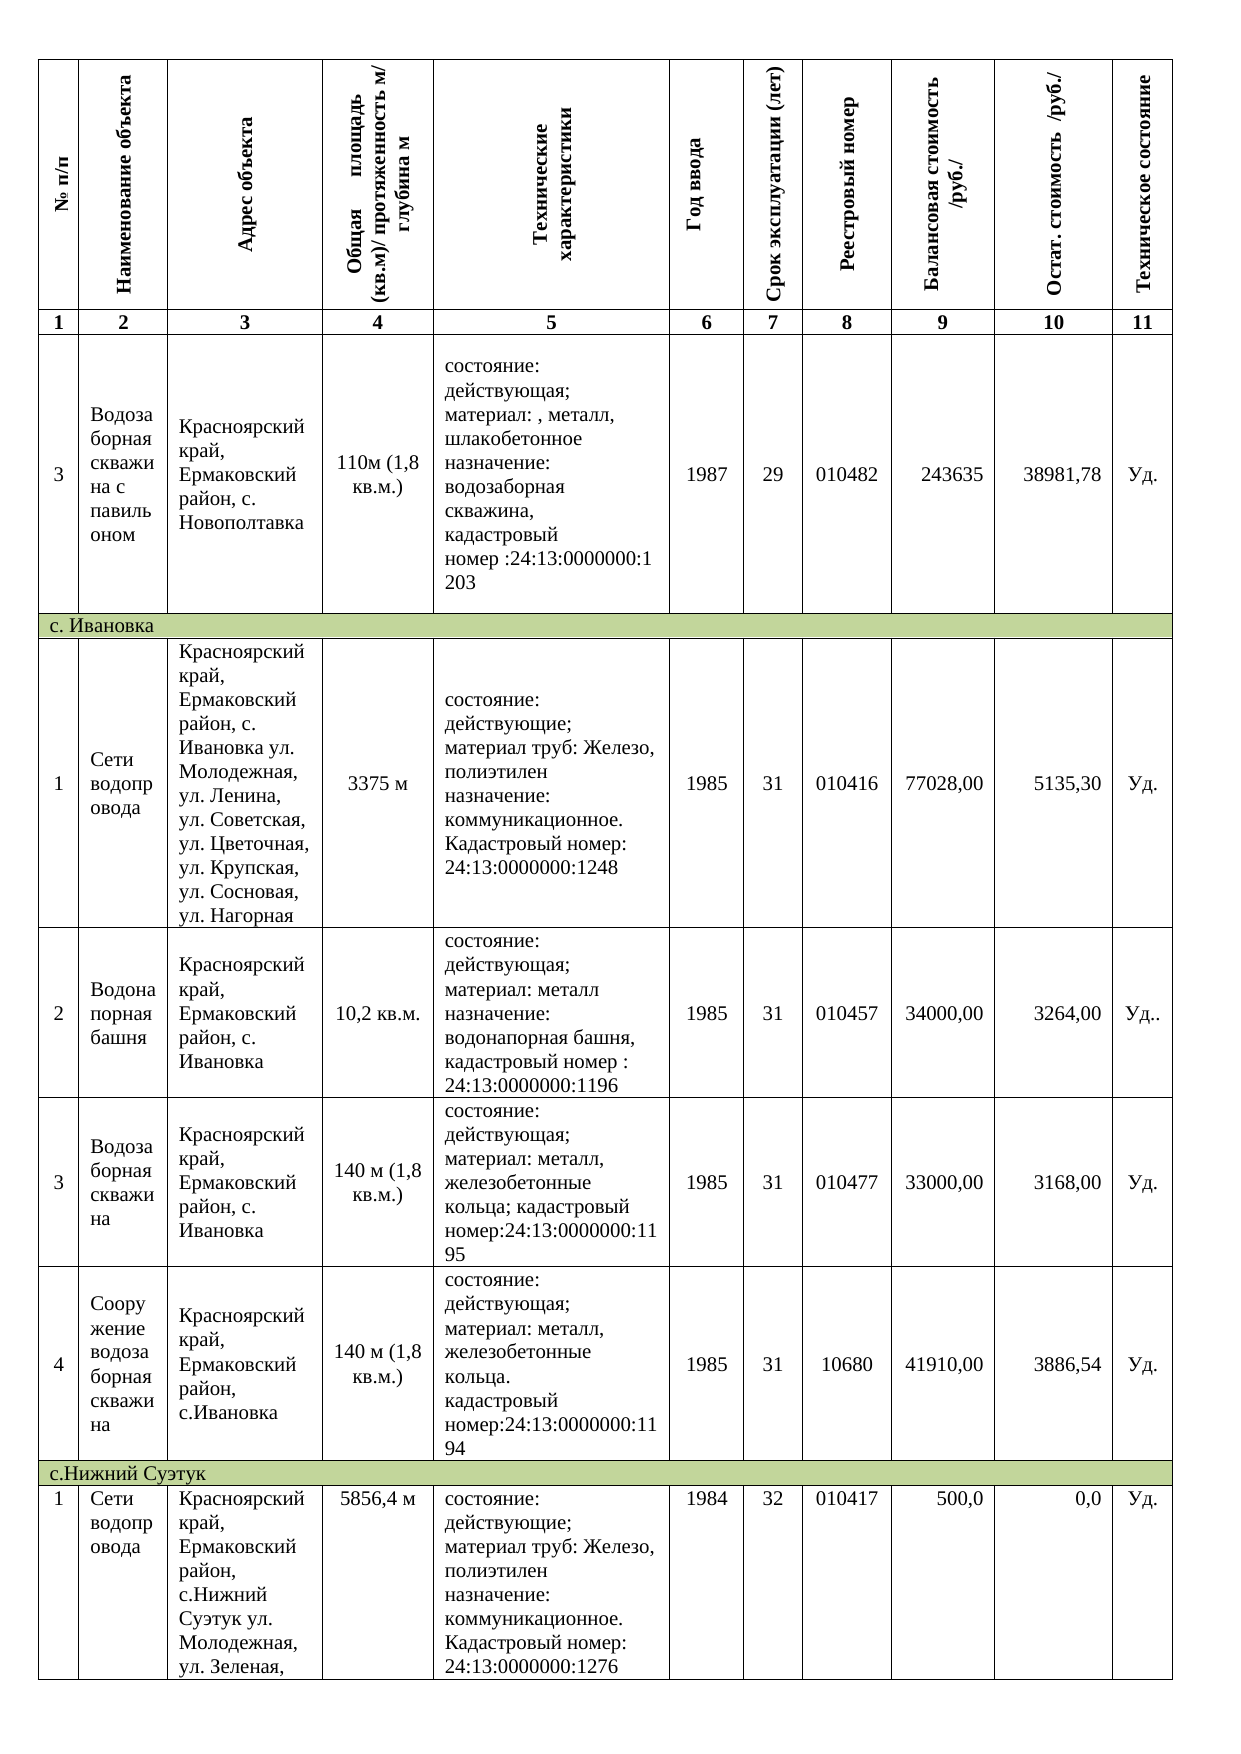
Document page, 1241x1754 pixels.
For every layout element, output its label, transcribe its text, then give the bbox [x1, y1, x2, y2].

table_cell 77028,00 [892, 639, 994, 927]
table_cell 2 [79, 310, 167, 334]
table_cell 140 м (1,8 кв.м.) [323, 1267, 433, 1460]
table_cell с.Нижний Суэтук [39, 1461, 1172, 1485]
table_cell 010477 [803, 1098, 891, 1266]
table_cell 8 [803, 310, 891, 334]
table_header Балансовая стоимость /руб./ [892, 60, 994, 309]
table_cell 1 [39, 639, 78, 927]
table_cell состояние: действующие; материал труб: Железо, полиэтилен назначение: коммуникационное. Кадастровый номер: 24:13:0000000:1276 [434, 1486, 669, 1678]
table_cell 5135,30 [995, 639, 1112, 927]
table_cell Уд.. [1113, 928, 1172, 1097]
table_cell 0,0 [995, 1486, 1112, 1678]
table_cell 500,0 [892, 1486, 994, 1678]
table_header № п/п [39, 60, 78, 309]
table_cell состояние: действующая; материал: металл, железобетонные кольца; кадастровый номер:24:13:0000000:1195 [434, 1098, 669, 1266]
table_cell Водозаборная скважина [79, 1098, 167, 1266]
table_cell Водонапорная башня [79, 928, 167, 1097]
table_header Реестровый номер [803, 60, 891, 309]
table_cell состояние: действующая; материал: , металл, шлакобетонное назначение: водозаборная скважина, кадастровый номер :24:13:0000000:1203 [434, 335, 669, 612]
table_cell Красноярский край, Ермаковский район, с. Ивановка [168, 1098, 322, 1266]
table_cell 1984 [670, 1486, 743, 1678]
table_cell 11 [1113, 310, 1172, 334]
table_cell состояние: действующая; материал: металл назначение: водонапорная башня, кадастровый номер : 24:13:0000000:1196 [434, 928, 669, 1097]
table_cell состояние: действующая; материал: металл, железобетонные кольца. кадастровый номер:24:13:0000000:1194 [434, 1267, 669, 1460]
table_cell 29 [744, 335, 802, 612]
table_cell 243635 [892, 335, 994, 612]
table_cell 2 [39, 928, 78, 1097]
table_cell 010482 [803, 335, 891, 612]
table_cell 9 [892, 310, 994, 334]
table_cell с. Ивановка [39, 614, 1172, 637]
table_cell 10,2 кв.м. [323, 928, 433, 1097]
table_cell 1985 [670, 639, 743, 927]
table_cell Уд. [1113, 1098, 1172, 1266]
table_cell 3264,00 [995, 928, 1112, 1097]
table_header Срок эксплуатации (лет) [744, 60, 802, 309]
table_cell 1 [39, 1486, 78, 1678]
table_cell 3 [39, 1098, 78, 1266]
table_cell 1987 [670, 335, 743, 612]
table_cell 010417 [803, 1486, 891, 1678]
table_cell Красноярский край, Ермаковский район, с.Ивановка [168, 1267, 322, 1460]
table_cell Красноярский край, Ермаковский район, с. Ивановка [168, 928, 322, 1097]
table_cell 110м (1,8 кв.м.) [323, 335, 433, 612]
table_cell Красноярский край, Ермаковский район, с. Ивановка ул. Молодежная, ул. Ленина, ул. Советская, ул. Цветочная, ул. Крупская, ул. Сосновая, ул. Нагорная [168, 639, 322, 927]
table_cell 140 м (1,8 кв.м.) [323, 1098, 433, 1266]
table_cell 3886,54 [995, 1267, 1112, 1460]
table_cell 10680 [803, 1267, 891, 1460]
table_cell Красноярский край, Ермаковский район, с. Новополтавка [168, 335, 322, 612]
table_cell 4 [323, 310, 433, 334]
table_cell 3375 м [323, 639, 433, 927]
table_cell Сети водопровода [79, 639, 167, 927]
table_cell 32 [744, 1486, 802, 1678]
table_cell 5 [434, 310, 669, 334]
table_cell 31 [744, 1267, 802, 1460]
table_cell 7 [744, 310, 802, 334]
table_header Наименование объекта [79, 60, 167, 309]
table_header Остат. стоимость /руб./ [995, 60, 1112, 309]
table_cell Сети водопровода [79, 1486, 167, 1678]
table_cell 41910,00 [892, 1267, 994, 1460]
table_cell 010457 [803, 928, 891, 1097]
table_cell Уд. [1113, 1267, 1172, 1460]
table_cell 33000,00 [892, 1098, 994, 1266]
table_header Год ввода [670, 60, 743, 309]
table_cell 3 [39, 335, 78, 612]
table_cell 1985 [670, 1098, 743, 1266]
table_cell 1985 [670, 1267, 743, 1460]
table_header Технические характеристики [434, 60, 669, 309]
table_cell Сооружение водозаборная скважина [79, 1267, 167, 1460]
table_header Общая площадь (кв.м)/ протяженность м/ глубина м [323, 60, 433, 309]
table_cell 31 [744, 928, 802, 1097]
table_cell 1985 [670, 928, 743, 1097]
table_cell 3 [168, 310, 322, 334]
table_cell 010416 [803, 639, 891, 927]
table_cell состояние: действующие; материал труб: Железо, полиэтилен назначение: коммуникационное. Кадастровый номер: 24:13:0000000:1248 [434, 639, 669, 927]
table_cell 38981,78 [995, 335, 1112, 612]
table_cell Уд. [1113, 335, 1172, 612]
table_header Адрес объекта [168, 60, 322, 309]
table_cell Водозаборная скважина с павильоном [79, 335, 167, 612]
table_cell Уд. [1113, 639, 1172, 927]
table_cell 3168,00 [995, 1098, 1112, 1266]
table_cell 31 [744, 639, 802, 927]
table_header Техническое состояние [1113, 60, 1172, 309]
table_cell 1 [39, 310, 78, 334]
table_cell 10 [995, 310, 1112, 334]
table_cell 6 [670, 310, 743, 334]
table_cell Уд. [1113, 1486, 1172, 1678]
table_cell 5856,4 м [323, 1486, 433, 1678]
table_cell 34000,00 [892, 928, 994, 1097]
table_cell 4 [39, 1267, 78, 1460]
table_cell 31 [744, 1098, 802, 1266]
